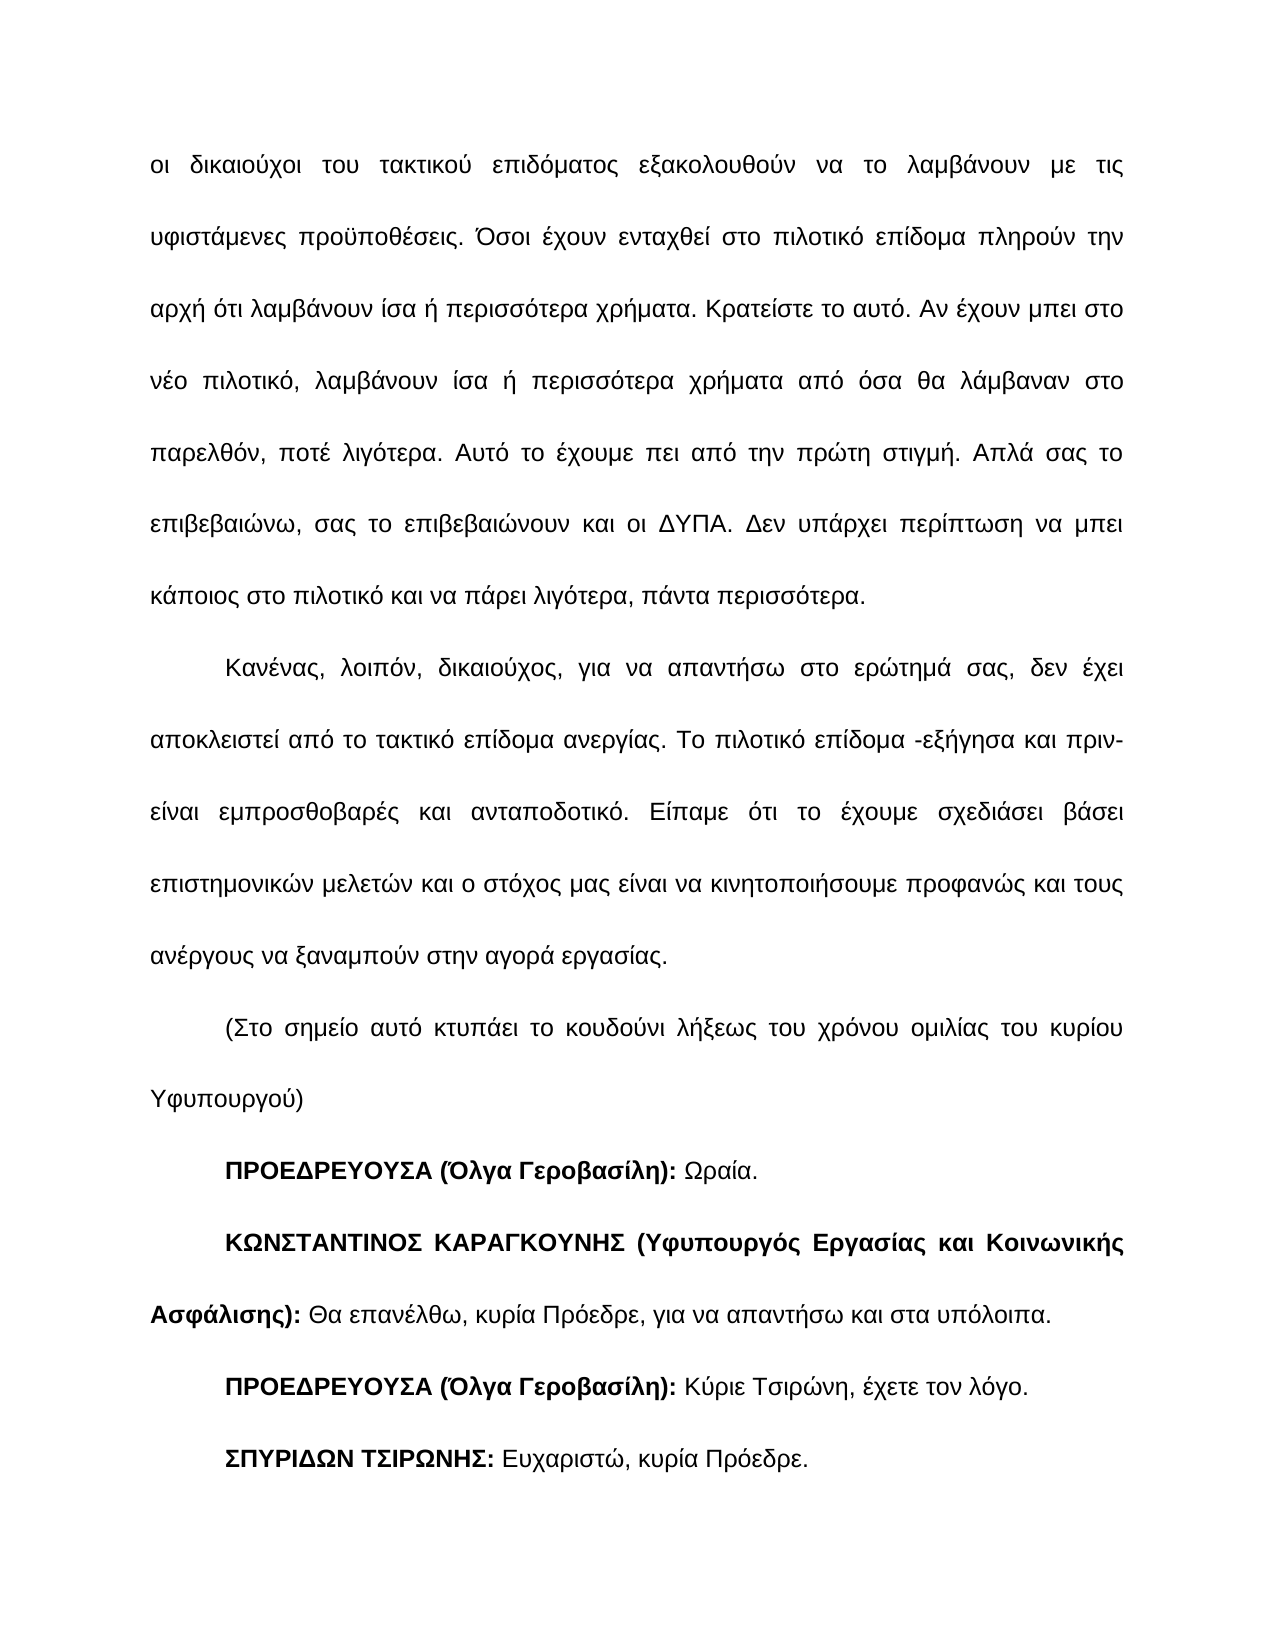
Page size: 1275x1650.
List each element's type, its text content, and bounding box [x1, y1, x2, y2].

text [150, 150, 1125, 610]
text ΠΡΟΕΔΡΕΥΟΥΣΑ (Όλγα Γεροβασίλη): Κύριε Τσιρώνη, έχετε τον λόγο. [150, 1372, 1125, 1401]
text ΣΠΥΡΙΔΩΝ ΤΣΙΡΩΝΗΣ: Ευχαριστώ, κυρία Πρόεδρε. [150, 1444, 1125, 1472]
text (Στο σημείο αυτό κτυπάει το κουδούνι λήξεως του χρόνου ομιλίας του κυρίου Υφυπουργού) [150, 1012, 1125, 1113]
text ΚΩΝΣΤΑΝΤΙΝΟΣ ΚΑΡΑΓΚΟΥΝΗΣ (Υφυπουργός Εργασίας και Κοινωνικής Ασφάλισης): Θα επανέλθω, κυρία Πρόεδρε, για να απαντήσω και στα υπόλοιπα. [150, 1228, 1125, 1329]
text Κανένας, λοιπόν, δικαιούχος, για να απαντήσω στο ερώτημά σας, δεν έχει αποκλειστεί από το τακτικό επίδομα ανεργίας. Το πιλοτικό επίδομα -εξήγησα και πριν- είναι εμπροσθοβαρές και ανταποδοτικό. Είπαμε ότι το έχουμε σχεδιάσει βάσει επιστημονικών μελετών και ο στόχος μας είναι να κινητοποιήσουμε προφανώς και τους ανέργους να ξαναμπούν στην αγορά εργασίας. [150, 653, 1125, 969]
text ΠΡΟΕΔΡΕΥΟΥΣΑ (Όλγα Γεροβασίλη): Ωραία. [150, 1156, 1125, 1185]
